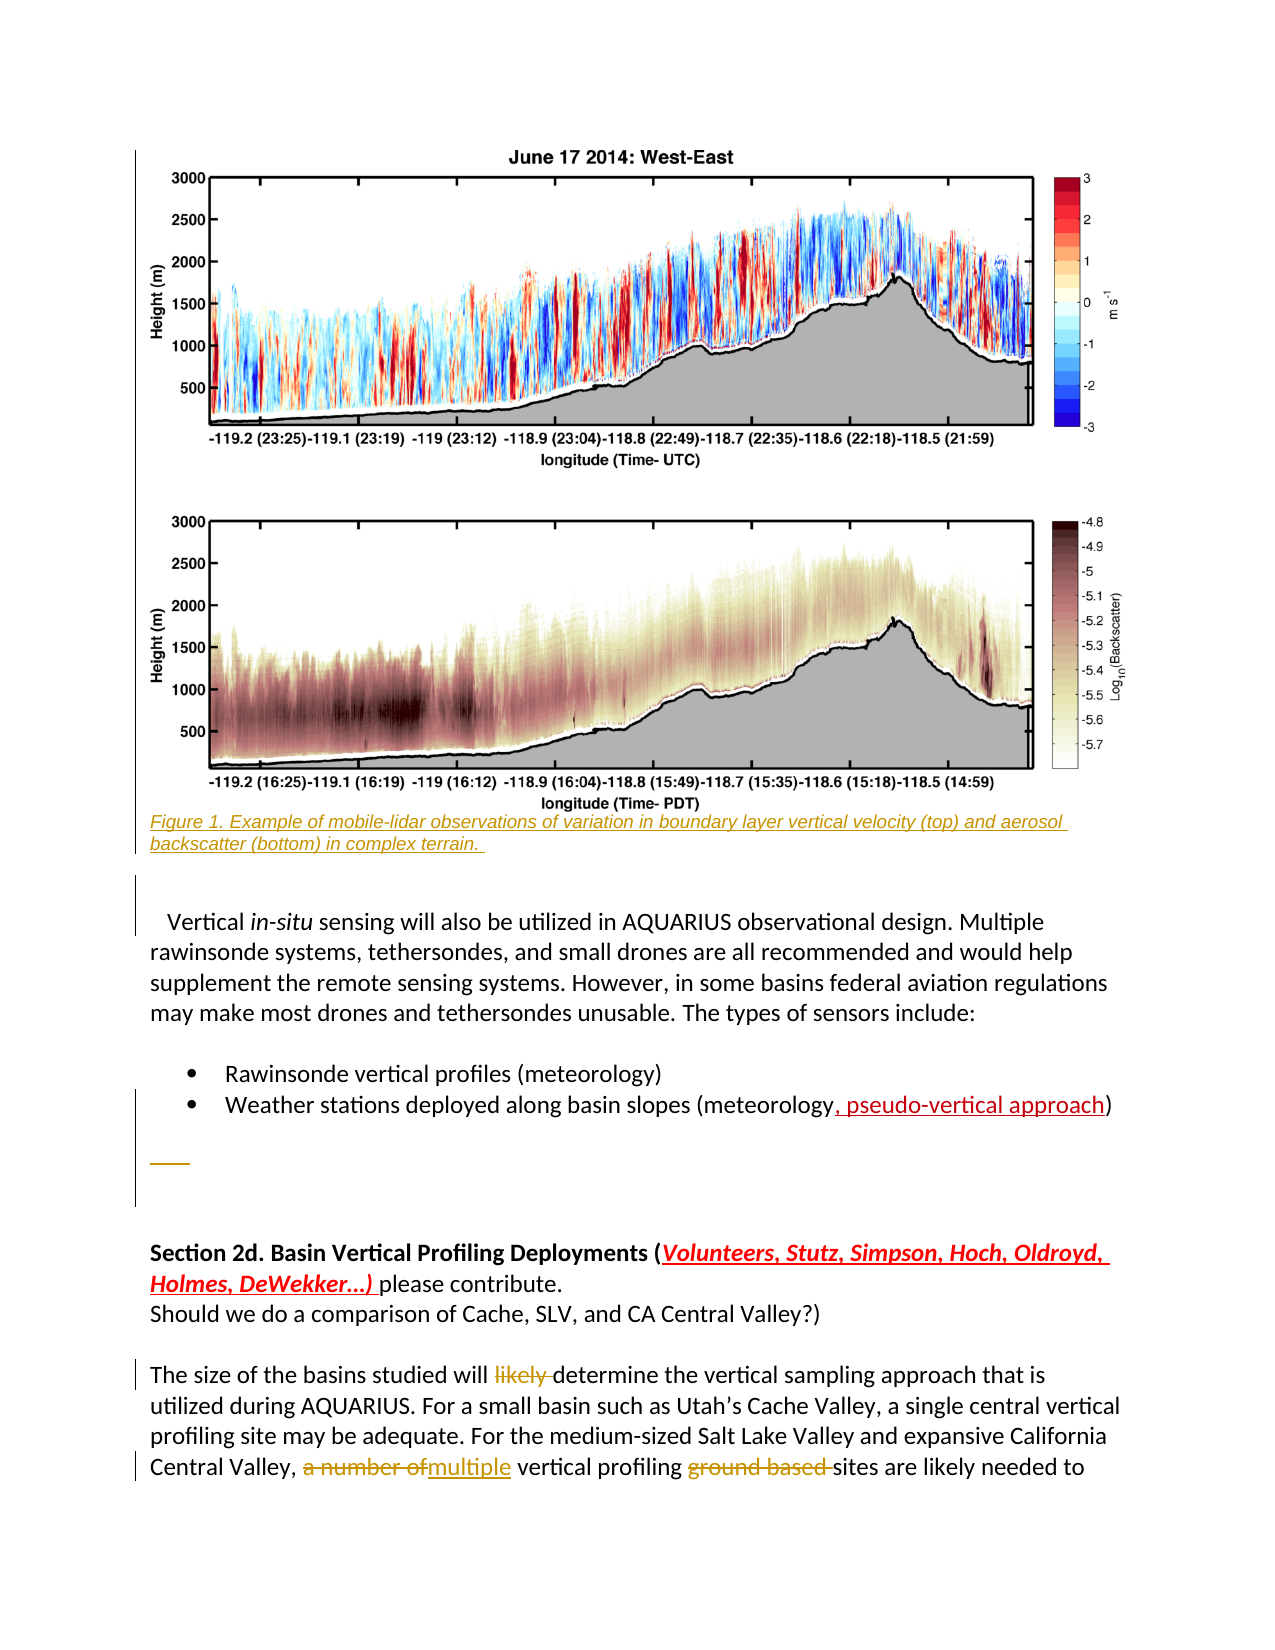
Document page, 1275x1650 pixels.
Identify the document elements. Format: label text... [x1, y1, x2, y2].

text Vertical in-situ sensing will also be utilized in AQUARIUS observational design. Multiple rawinsonde systems, tethersondes, and small drones are all recommended and would help supplement the remote sensing systems. However, in some basins federal aviation regulations may make most drones and tethersondes unusable. The types of sensors include: [150, 906, 1125, 1028]
list Rawinsonde vertical profiles (meteorology) [187, 1058, 1125, 1089]
picture [150, 150, 1125, 812]
text Should we do a comparison of Cache, SLV, and CA Central Valley?) [150, 1298, 1125, 1329]
text Section 2d. Basin Vertical Profiling Deployments (Volunteers, Stutz, Simpson, Hoch, Oldroyd, Holmes, DeWekker…) please contribute. [150, 1237, 1125, 1298]
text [150, 1359, 1125, 1481]
list Weather stations deployed along basin slopes (meteorology) [187, 1089, 1125, 1119]
